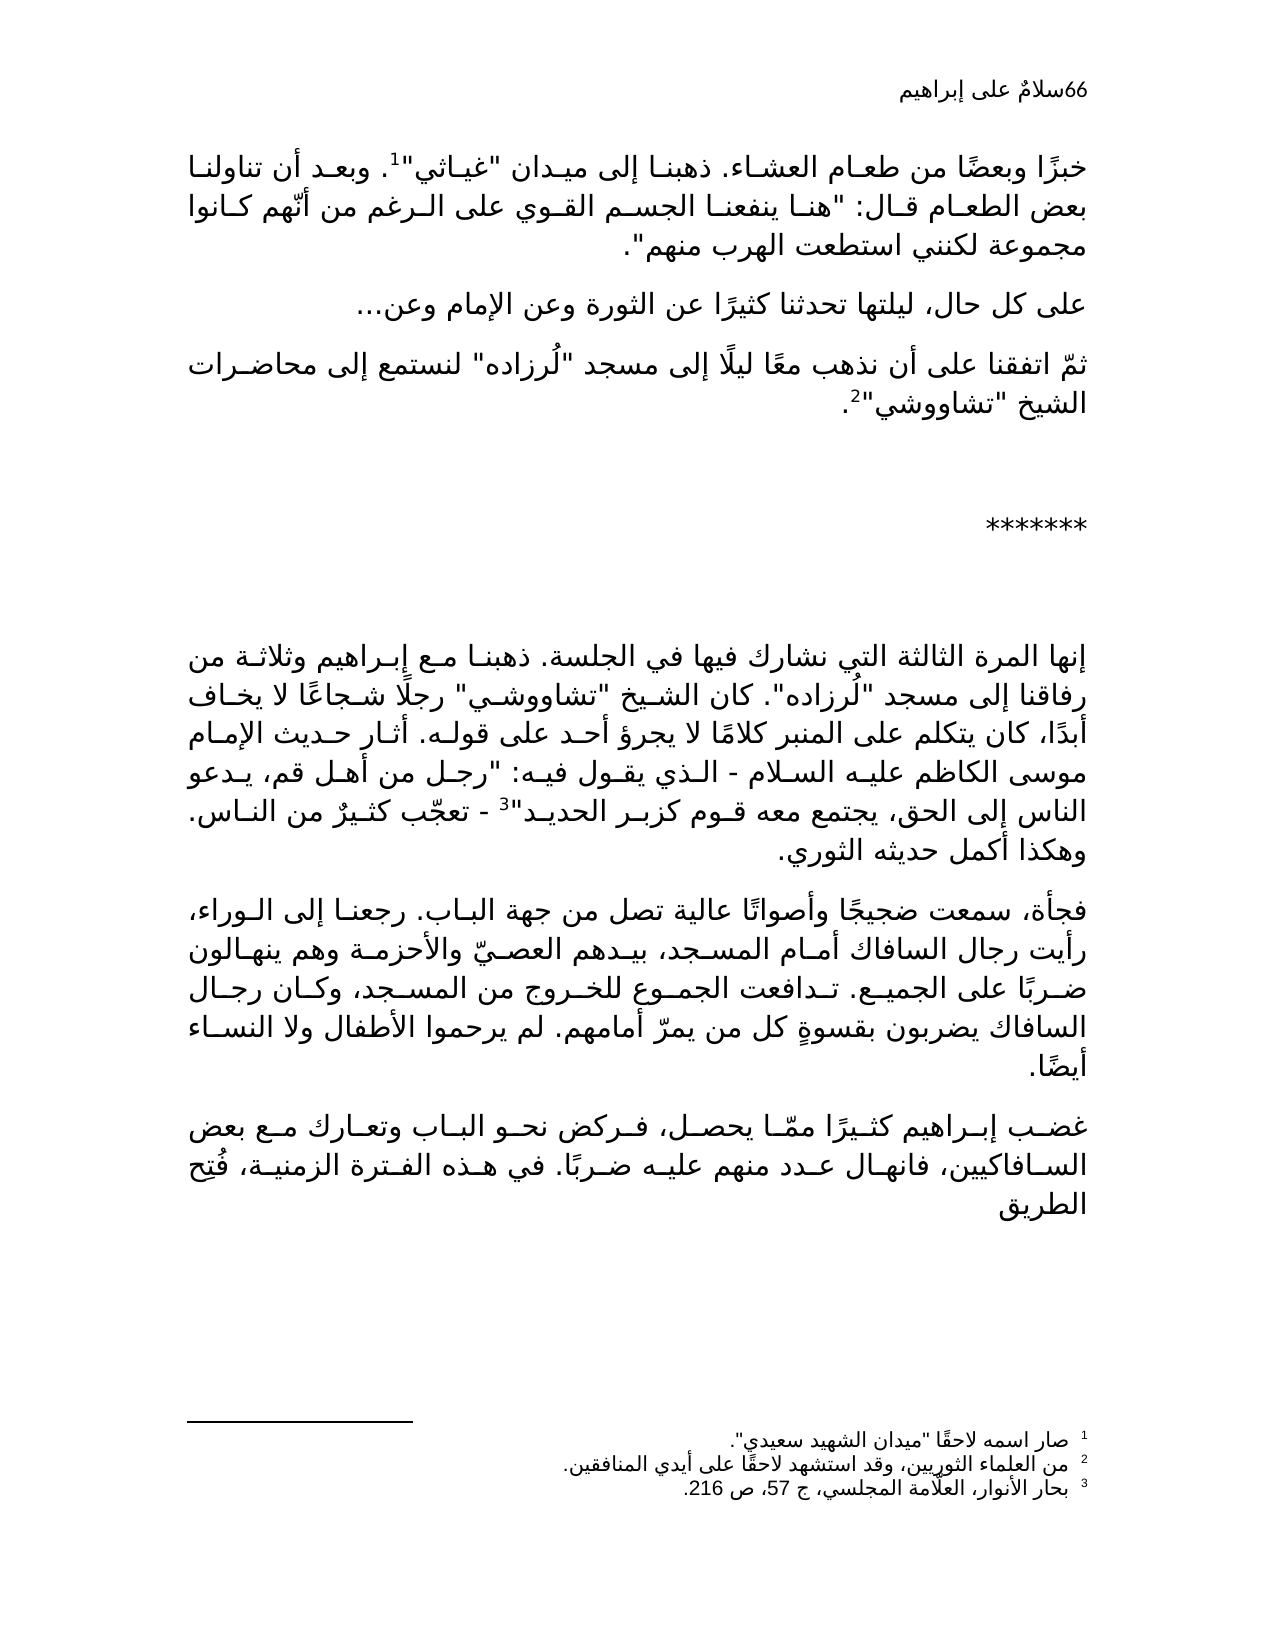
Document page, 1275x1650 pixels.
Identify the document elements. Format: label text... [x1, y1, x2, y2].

text ثمّ اتفقنا على أن نذهب معًا ليلًا إلى مسجد "لُرزاده" لنستمع إلى محاضرات الشيخ "تشاووشي". [187, 347, 1087, 420]
text ******* [187, 513, 1087, 547]
text غضب إبراهيم كثيرًا ممّا يحصل، فركض نحو الباب وتعارك مع بعض السافاكيين، فانهال عدد منهم عليه ضربًا. في هذه الفترة الزمنية، فُتِح الطريق [187, 1109, 1087, 1221]
text فجأة، سمعت ضجيجًا وأصواتًا عالية تصل من جهة الباب. رجعنا إلى الوراء، رأيت رجال السافاك أمام المسجد، بيدهم العصيّ والأحزمة وهم ينهالون ضربًا على الجميع. تدافعت الجموع للخروج من المسجد، وكان رجال السافاك يضربون بقسوةٍ كل من يمرّ أمامهم. لم يرحموا الأطفال ولا النساء أيضًا. [187, 893, 1087, 1083]
text إنها المرة الثالثة التي نشارك فيها في الجلسة. ذهبنا مع إبراهيم وثلاثة من رفاقنا إلى مسجد "لُرزاده". كان الشيخ "تشاووشي" رجلًا شجاعًا لا يخاف أبدًا، كان يتكلم على المنبر كلامًا لا يجرؤ أحد على قوله. أثار حديث الإمام موسى الكاظم عليه السلام - الذي يقول فيه: "رجل من أهل قم، يدعو الناس إلى الحق، يجتمع معه قوم كزبر الحديد" - تعجّب كثيرٌ من الناس. وهكذا أكمل حديثه الثوري. [187, 639, 1087, 868]
text على كل حال، ليلتها تحدثنا كثيرًا عن الثورة وعن الإمام وعن... [187, 288, 1087, 322]
text خبزًا وبعضًا من طعام العشاء. ذهبنا إلى ميدان "غياثي". وبعد أن تناولنا بعض الطعام قال: "هنا ينفعنا الجسم القوي على الرغم من أنّهم كانوا مجموعة لكنني استطعت الهرب منهم". [187, 150, 1087, 262]
